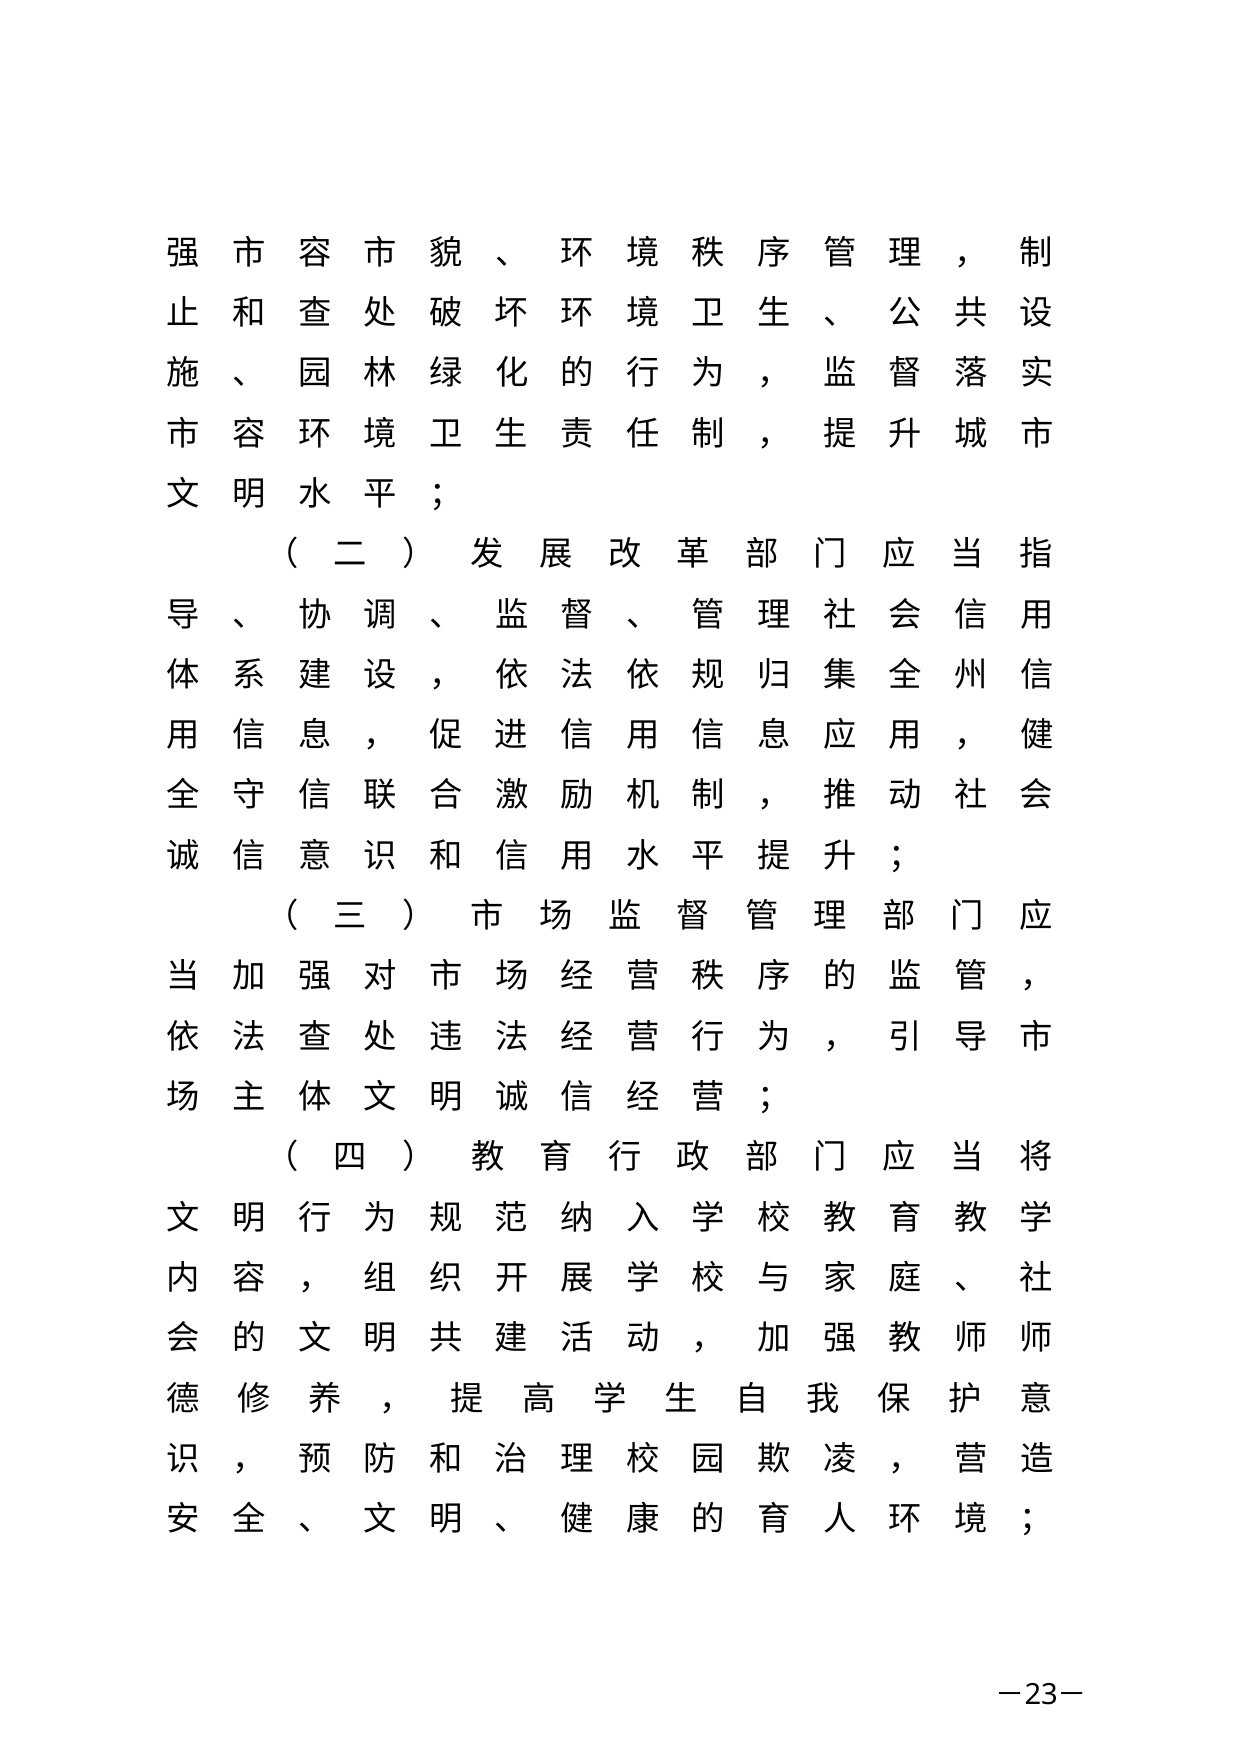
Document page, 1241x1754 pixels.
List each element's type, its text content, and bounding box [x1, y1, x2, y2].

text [167, 219, 1085, 521]
text （三）市场监督管理部门应当加强对市场经营秩序的监管，依法查处违法经营行为，引导市场主体文明诚信经营； [167, 883, 1085, 1124]
text （四）教育行政部门应当将文明行为规范纳入学校教育教学内容，组织开展学校与家庭、社会的文明共建活动，加强教师师德修养，提高学生自我保护意识，预防和治理校园欺凌，营造安全、文明、健康的育人环境； [167, 1124, 1085, 1546]
text （二）发展改革部门应当指导、协调、监督、管理社会信用体系建设，依法依规归集全州信用信息，促进信用信息应用，健全守信联合激励机制，推动社会诚信意识和信用水平提升； [167, 521, 1085, 883]
